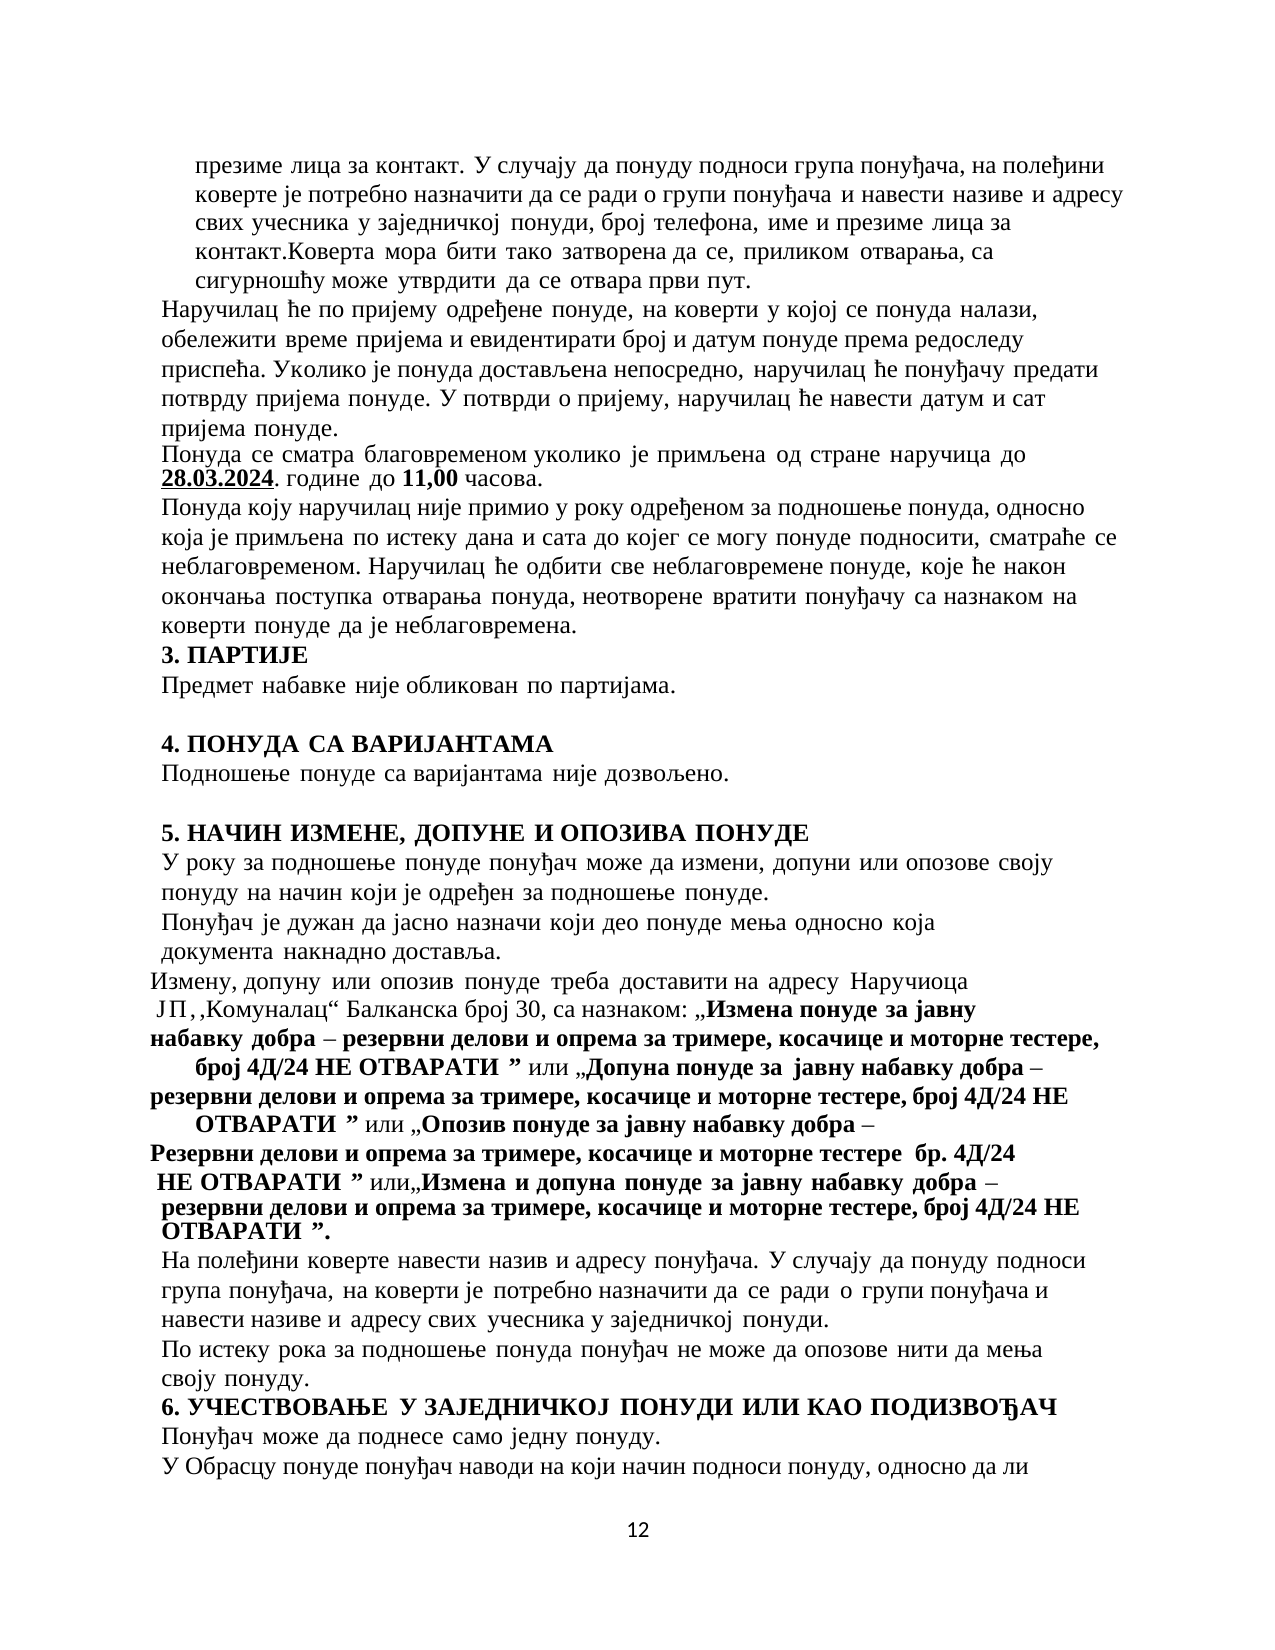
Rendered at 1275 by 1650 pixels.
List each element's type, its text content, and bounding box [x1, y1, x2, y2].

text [161, 1451, 1117, 1480]
text Понуђач је дужан да јасно назначи који део понуде мења односно која документа накнадно доставља. [161, 907, 1039, 965]
list набавку добра – резервни делови и опрема за тримере, косачице и моторне тестере, број 4Д/24­ НЕ ОТВАРАТИ ” или „Допуна понуде за јавну набавку добра – [150, 1023, 1125, 1081]
text Понуда коју наручилац није примио у року одређеном за подношење понуда, односно која је примљена по истеку дана и сата до којег се могу понуде подносити, сматраће се неблаговременом. Наручилац ће одбити све неблаговремене понуде, које ће након окончања поступка отварања понуда, неотворене вратити понуђачу са назнаком на коверти понуде да је неблаговремена. [161, 492, 1117, 639]
text 5. НАЧИН ИЗМЕНЕ, ДОПУНЕ И ОПОЗИВА ПОНУДЕ [161, 818, 1133, 847]
text Понуђач може да поднесе само једну понуду. [161, 1421, 1118, 1450]
text Подношење понуде са варијантама није дозвољено. [161, 758, 1118, 787]
text 6. УЧЕСТВОВАЊЕ У ЗАЈЕДНИЧКОЈ ПОНУДИ ИЛИ КАО ПОДИЗВОЂАЧ [161, 1392, 1133, 1420]
list ­ НЕ ОТВАРАТИ ” или„Измена и допуна понуде за јавну набавку добра – [150, 1167, 1125, 1196]
text По истеку рока за подношење понуда понуђач не може да опозове нити да мења [161, 1334, 1050, 1363]
text Понуда се сматра благовременом уколико је примљена од стране наручица до 28.03.2024. године до 11,00 часова. [161, 442, 1117, 491]
text резервни делови и опрема за тримере, косачице и моторне тестере, број 4Д/24­ НЕ ОТВАРАТИ ”. [161, 1196, 1117, 1244]
list ЈП,,Комуналац“ Балканска број 30, са назнаком: „Измена понуде за јавну [150, 994, 1125, 1023]
text Предмет набавке није обликован по партијама. [161, 670, 1118, 698]
text У року за подношење понуде понуђач може да измени, допуни или опозове своју понуду на начин који је одређен за подношење понуде. [161, 847, 1110, 906]
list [150, 150, 1125, 294]
text своју понуду. [161, 1363, 1050, 1392]
list резервни делови и опрема за тримере, косачице и моторне тестере, број 4Д/24­ НЕ ОТВАРАТИ ” или „Опозив понуде за јавну набавку добра – [150, 1081, 1125, 1138]
text На полеђини коверте навести назив и адресу понуђача. У случају да понуду подноси група понуђача, на коверти је потребно назначити да се ради о групи понуђача и навести називе и адресу свих учесника у заједничкој понуди. [161, 1245, 1117, 1333]
list Измену, допуну или опозив понуде треба доставити на адресу Наручиоца [150, 966, 1125, 994]
text Наручилац ће по пријему одређене понуде, на коверти у којој се понуда налази, обележити време пријема и евидентирати број и датум понуде према редоследу приспећа. Уколико је понуда достављена непосредно, наручилац ће понуђачу предати потврду пријема понуде. У потврди о пријему, наручилац ће навести датум и сат пријема понуде. [161, 294, 1117, 442]
text 4. ПОНУДА СА ВАРИЈАНТАМА [161, 729, 1118, 758]
list Резервни делови и опрема за тримере, косачице и моторне тестере бр. 4Д/24 [150, 1138, 1125, 1167]
text 3. ПАРТИЈЕ [161, 640, 1118, 669]
